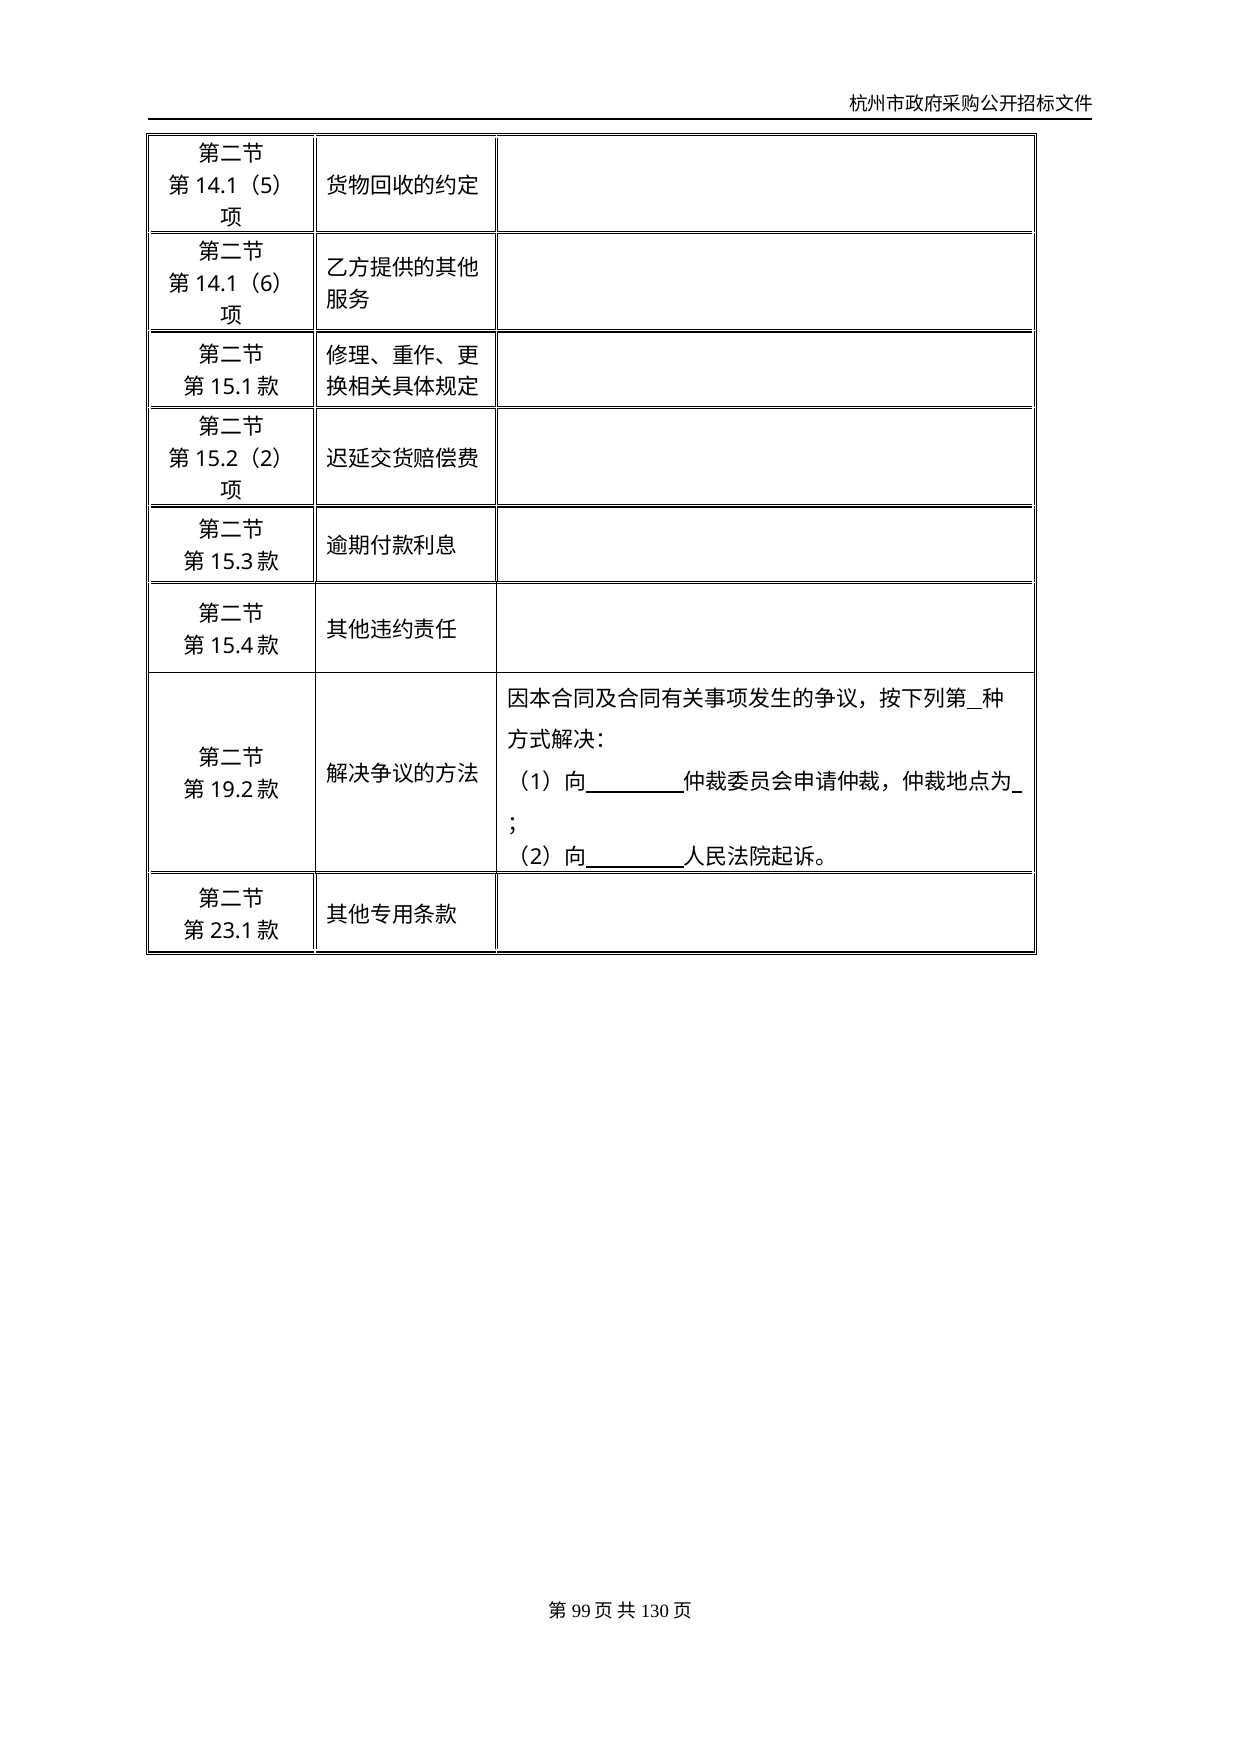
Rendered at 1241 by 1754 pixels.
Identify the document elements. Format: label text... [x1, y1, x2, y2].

table_cell [496, 136, 1034, 231]
table_cell 第二节 第23.1款 [148, 871, 315, 951]
table_cell 第二节 第15.1款 [148, 329, 315, 406]
table_cell [497, 581, 1035, 672]
table_cell 第二节 第14.1（6）项 [148, 231, 315, 329]
table_cell [496, 871, 1035, 951]
table_cell [496, 406, 1035, 504]
table_cell 因本合同及合同有关事项发生的争议，按下列第 种方式解决： （1）向 仲裁委员会申请仲裁，仲裁地点为 ； （2）向 人民法院起诉。 [497, 673, 1034, 871]
table_cell 乙方提供的其他服务 [317, 234, 495, 329]
table_cell 第二节 第14.1（5）项 [148, 134, 315, 231]
table_cell [496, 329, 1035, 406]
table_cell 第二节 第15.3款 [148, 504, 315, 581]
table_cell 货物回收的约定 [315, 136, 496, 231]
table_cell [496, 231, 1035, 329]
table_cell 迟延交货赔偿费 [317, 409, 495, 504]
table_cell 解决争议的方法 [316, 673, 496, 871]
table_cell 第二节 第19.2款 [149, 673, 315, 871]
table_cell 修理、重作、更换相关具体规定 [317, 333, 495, 406]
table_cell 其他违约责任 [316, 584, 496, 672]
table_cell 其他专用条款 [315, 874, 496, 951]
table_cell 第二节 第15.4款 [148, 581, 315, 672]
table_cell [496, 504, 1035, 581]
table_cell 逾期付款利息 [317, 508, 495, 581]
table_cell 第二节 第15.2（2）项 [148, 406, 315, 504]
